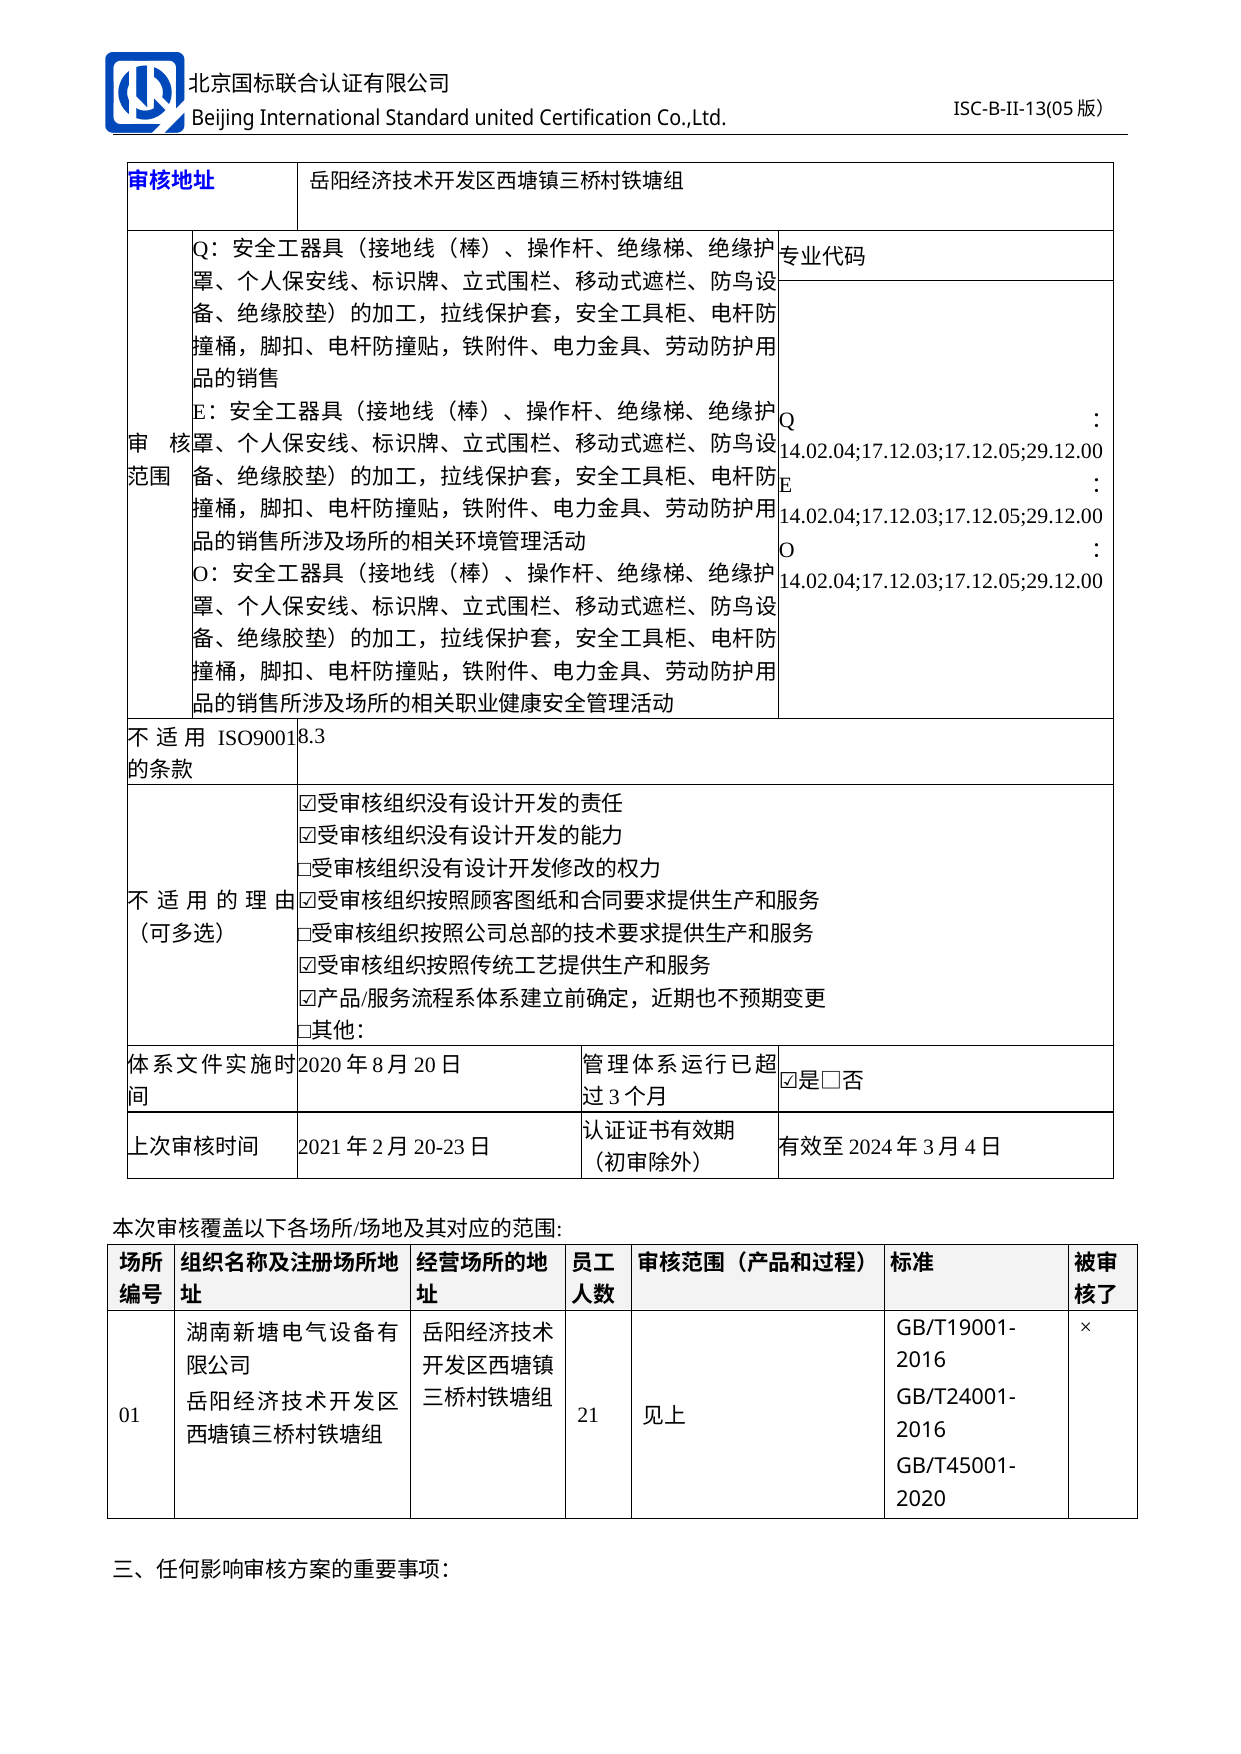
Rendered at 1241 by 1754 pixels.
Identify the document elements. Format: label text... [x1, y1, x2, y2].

table_cell 管理体系运行已超过3个月 [582, 1046, 778, 1111]
table_header 审核范围（产品和过程） [632, 1245, 884, 1309]
picture [105, 52, 185, 133]
table_header 经营场所的地址 [411, 1245, 565, 1309]
table_header 被审核了 [1069, 1245, 1137, 1309]
table_header 标准 [885, 1245, 1068, 1309]
table_cell ☑受审核组织没有设计开发的责任 ☑受审核组织没有设计开发的能力 □受审核组织没有设计开发修改的权力 ☑受审核组织按照顾客图纸和合同要求提供生产和服务 □受审核组织按照公司总部的技术要求提供生产和服务 ☑受审核组织按照传统工艺提供生产和服务 ☑产品/服务流程系体系建立前确定，近期也不预期变更 □其他： [298, 785, 1113, 1045]
table_cell [1069, 1311, 1137, 1518]
table_cell 审核地址 [128, 163, 297, 230]
text 三、任何影响审核方案的重要事项： [112, 1552, 1128, 1584]
table_cell 岳阳经济技术开发区西塘镇三桥村铁塘组 [411, 1311, 565, 1518]
table_cell 审核范围 [128, 231, 192, 718]
table_cell 01 [108, 1311, 174, 1518]
table_cell 2021年2月20-23日 [298, 1113, 581, 1177]
table_cell 见上 [632, 1311, 884, 1518]
table_cell Q：14.02.04;17.12.03;17.12.05;29.12.00 E：14.02.04;17.12.03;17.12.05;29.12.00 O：14.02.04;17.12.03;17.12.05;29.12.00 [779, 281, 1113, 718]
table_cell 8.3 [298, 719, 1113, 784]
table_cell 上次审核时间 [128, 1113, 297, 1177]
table_cell 湖南新塘电气设备有限公司 岳阳经济技术开发区西塘镇三桥村铁塘组 [175, 1311, 410, 1518]
table_cell GB/T19001-2016 GB/T24001-2016 GB/T45001-2020 [885, 1311, 1068, 1518]
table_cell 专业代码 [779, 231, 1113, 279]
table_cell 不适用的理由（可多选） [128, 785, 297, 1045]
table_cell 有效至2024年3月4日 [779, 1113, 1113, 1177]
table_cell 认证证书有效期 （初审除外） [582, 1113, 778, 1177]
table_cell 不适用ISO9001的条款 [128, 719, 297, 784]
table_cell 21 [566, 1311, 631, 1518]
table_cell 岳阳经济技术开发区西塘镇三桥村铁塘组 [298, 163, 1113, 230]
table_header 组织名称及注册场所地址 [175, 1245, 410, 1309]
table_cell ☑是□否 [779, 1046, 1113, 1111]
table_cell Q：安全工器具（接地线（棒）、操作杆、绝缘梯、绝缘护罩、个人保安线、标识牌、立式围栏、移动式遮栏、防鸟设备、绝缘胶垫）的加工，拉线保护套，安全工具柜、电杆防撞桶，脚扣、电杆防撞贴，铁附件、电力金具、劳动防护用品的销售 E：安全工器具（接地线（棒）、操作杆、绝缘梯、绝缘护罩、个人保安线、标识牌、立式围栏、移动式遮栏、防鸟设备、绝缘胶垫）的加工，拉线保护套，安全工具柜、电杆防撞桶，脚扣、电杆防撞贴，铁附件、电力金具、劳动防护用品的销售所涉及场所的相关环境管理活动 O：安全工器具（接地线（棒）、操作杆、绝缘梯、绝缘护罩、个人保安线、标识牌、立式围栏、移动式遮栏、防鸟设备、绝缘胶垫）的加工，拉线保护套，安全工具柜、电杆防撞桶，脚扣、电杆防撞贴，铁附件、电力金具、劳动防护用品的销售所涉及场所的相关职业健康安全管理活动 [193, 231, 778, 718]
table_header 场所编号 [108, 1245, 174, 1309]
table_header 员工人数 [566, 1245, 631, 1309]
table_cell 体系文件实施时间 [128, 1046, 297, 1111]
text 本次审核覆盖以下各场所/场地及其对应的范围: [112, 1211, 1128, 1243]
table_cell 2020年8月20日 [298, 1046, 581, 1111]
